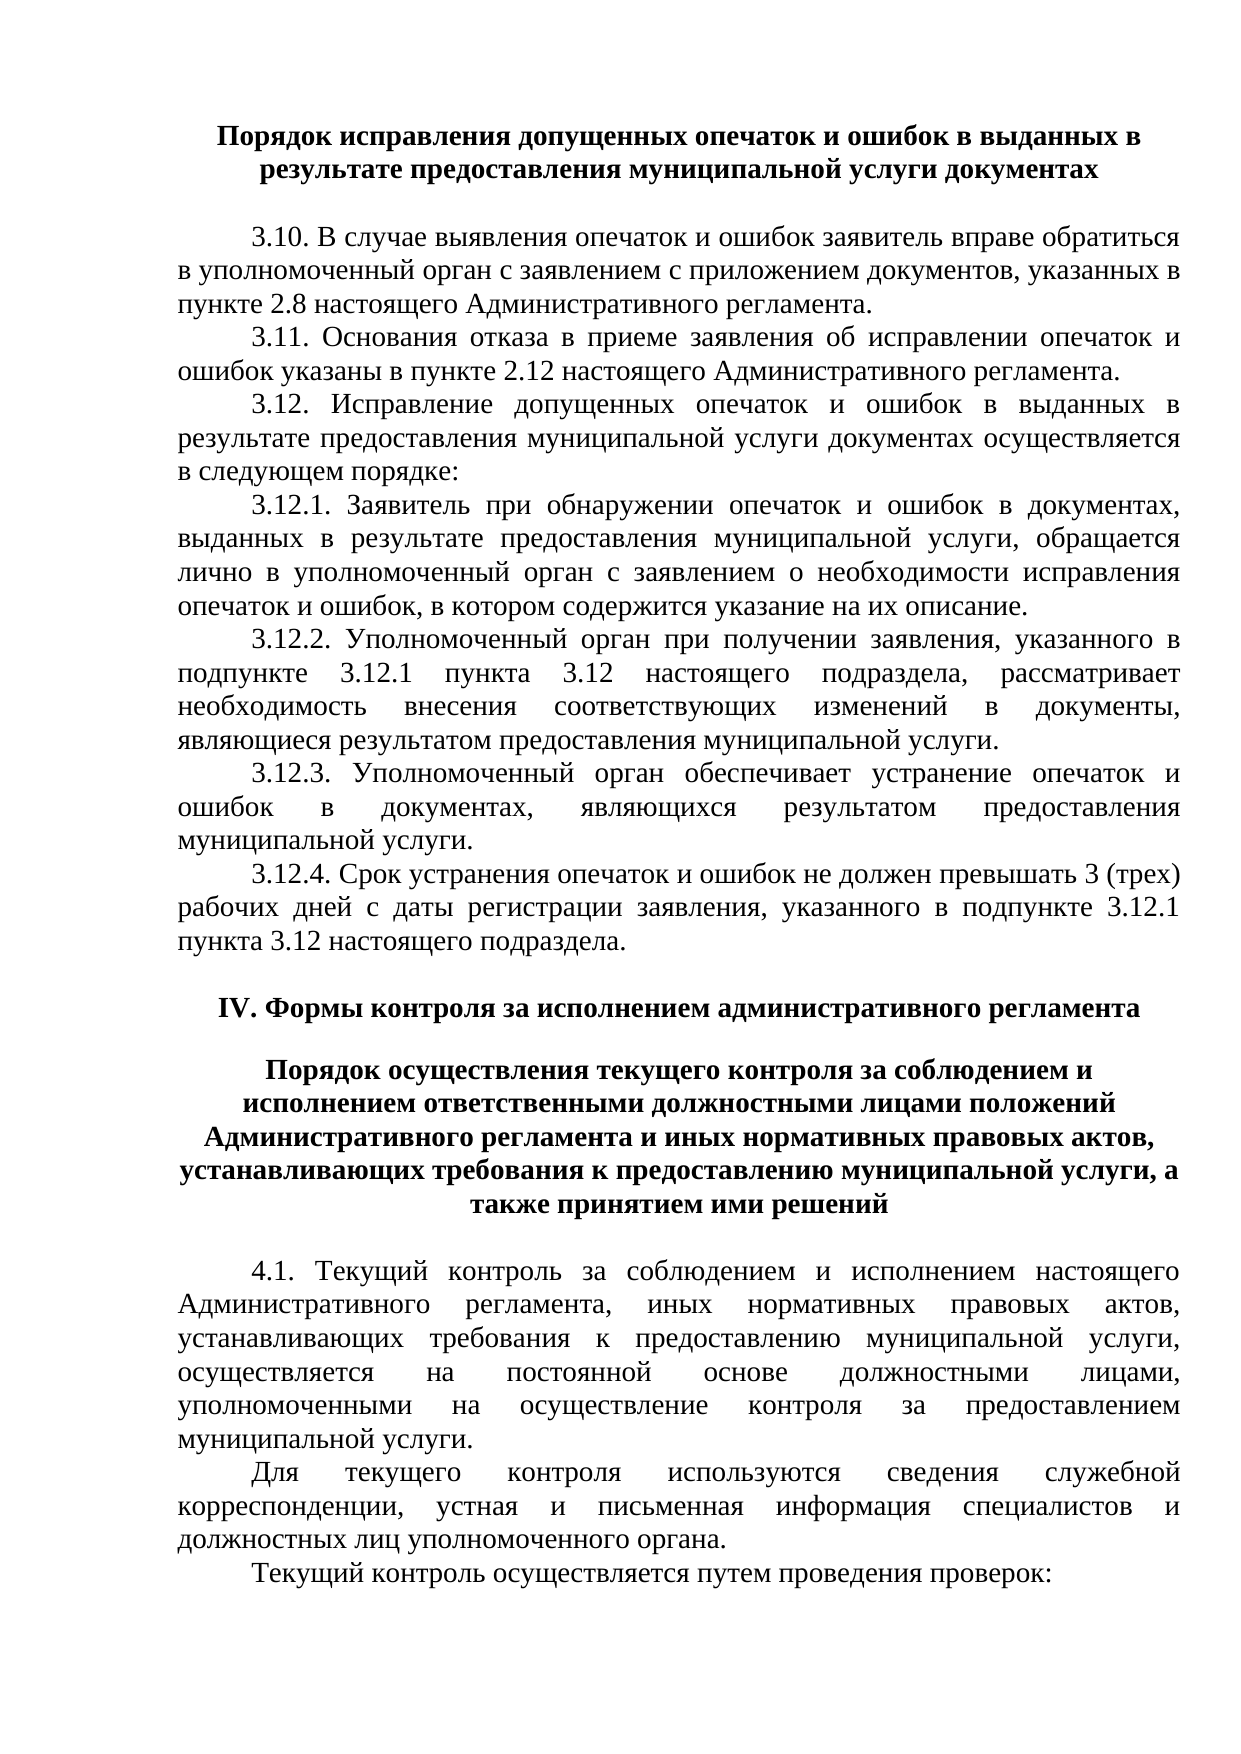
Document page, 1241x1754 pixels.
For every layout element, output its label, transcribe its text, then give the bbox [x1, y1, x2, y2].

text Текущий контроль осуществляется путем проведения проверок: [177, 1555, 1181, 1588]
text 3.12.3. Уполномоченный орган обеспечивает устранение опечаток и ошибок в документах, являющихся результатом предоставления муниципальной услуги. [177, 755, 1181, 856]
text IV. Формы контроля за исполнением административного регламента [177, 990, 1181, 1024]
text 3.12.2. Уполномоченный орган при получении заявления, указанного в подпункте 3.12.1 пункта 3.12 настоящего подраздела, рассматривает необходимость внесения соответствующих изменений в документы, являющиеся результатом предоставления муниципальной услуги. [177, 621, 1181, 755]
text 3.12.1. Заявитель при обнаружении опечаток и ошибок в документах, выданных в результате предоставления муниципальной услуги, обращается лично в уполномоченный орган с заявлением о необходимости исправления опечаток и ошибок, в котором содержится указание на их описание. [177, 487, 1181, 621]
text Порядок осуществления текущего контроля за соблюдением и исполнением ответственными должностными лицами положений Административного регламента и иных нормативных правовых актов, устанавливающих требования к предоставлению муниципальной услуги, а также принятием ими решений [177, 1052, 1181, 1219]
text Порядок исправления допущенных опечаток и ошибок в выданных в результате предоставления муниципальной услуги документах [177, 118, 1181, 185]
text 4.1. Текущий контроль за соблюдением и исполнением настоящего Административного регламента, иных нормативных правовых актов, устанавливающих требования к предоставлению муниципальной услуги, осуществляется на постоянной основе должностными лицами, уполномоченными на осуществление контроля за предоставлением муниципальной услуги. [177, 1253, 1181, 1454]
text Для текущего контроля используются сведения служебной корреспонденции, устная и письменная информация специалистов и должностных лиц уполномоченного органа. [177, 1454, 1181, 1555]
text 3.12.4. Срок устранения опечаток и ошибок не должен превышать 3 (трех) рабочих дней с даты регистрации заявления, указанного в подпункте 3.12.1 пункта 3.12 настоящего подраздела. [177, 856, 1181, 957]
text 3.11. Основания отказа в приеме заявления об исправлении опечаток и ошибок указаны в пункте 2.12 настоящего Административного регламента. [177, 319, 1181, 386]
text 3.12. Исправление допущенных опечаток и ошибок в выданных в результате предоставления муниципальной услуги документах осуществляется в следующем порядке: [177, 386, 1181, 487]
text 3.10. В случае выявления опечаток и ошибок заявитель вправе обратиться в уполномоченный орган с заявлением с приложением документов, указанных в пункте 2.8 настоящего Административного регламента. [177, 219, 1181, 319]
